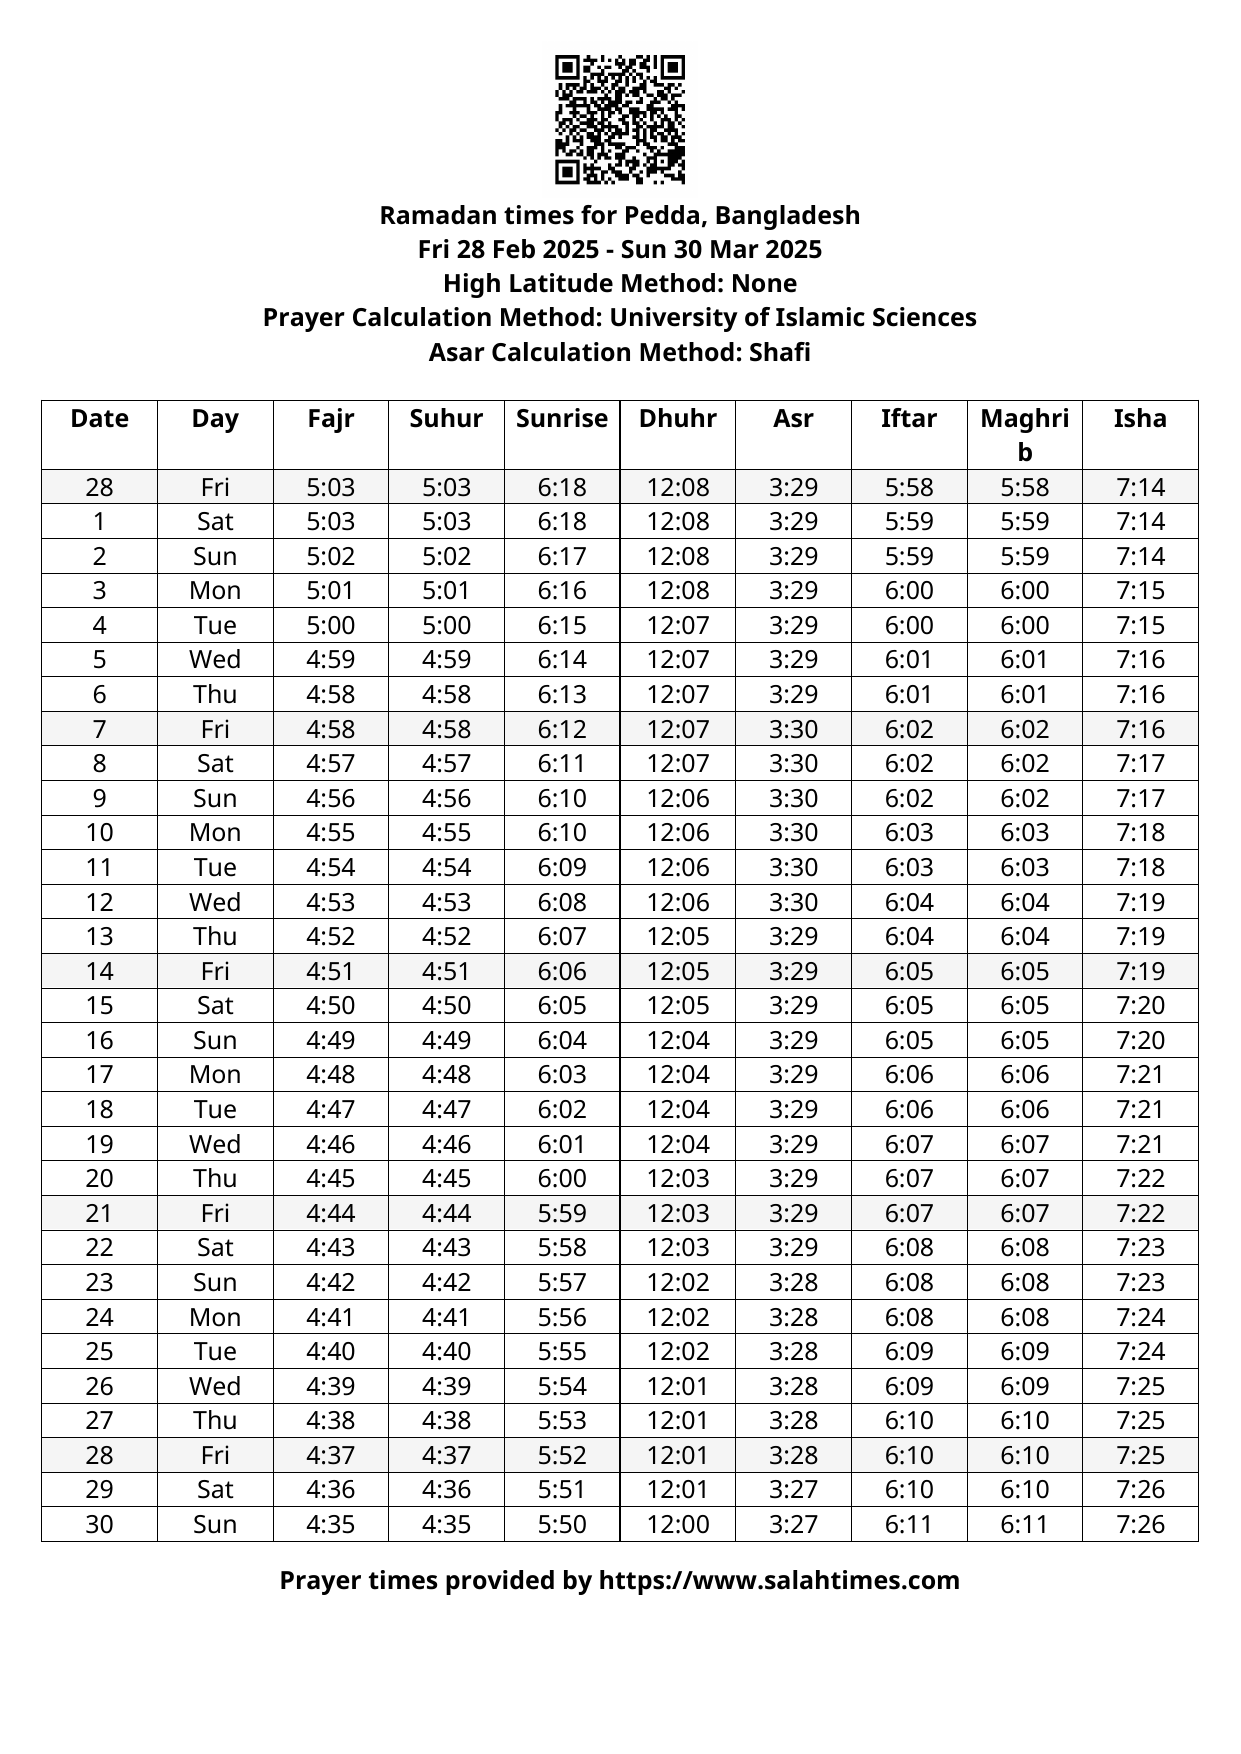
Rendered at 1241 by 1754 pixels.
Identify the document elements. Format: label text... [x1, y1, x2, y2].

table_cell 5:02 [274, 539, 388, 572]
table_cell 6:07 [505, 919, 619, 953]
table_cell 3:30 [736, 850, 851, 884]
table_cell Sun [158, 1507, 273, 1541]
table_cell 6:03 [505, 1058, 619, 1091]
table_cell Sat [158, 1473, 273, 1506]
table_cell 5:02 [389, 539, 504, 572]
table_cell 6:07 [968, 1196, 1082, 1229]
table_header Maghrib [968, 401, 1082, 469]
table_cell 22 [42, 1231, 157, 1264]
table_cell 4:45 [274, 1161, 388, 1195]
table_cell 6:04 [852, 919, 967, 953]
table_cell 6:03 [968, 850, 1082, 884]
table_cell 7:19 [1083, 919, 1198, 953]
table_cell 3:29 [736, 574, 851, 607]
table_cell 7:24 [1083, 1334, 1198, 1368]
text Ramadan times for Pedda, Bangladesh [42, 198, 1198, 232]
table_cell 4:51 [389, 954, 504, 987]
table_cell 6:05 [852, 989, 967, 1022]
table_cell 6:06 [852, 1058, 967, 1091]
table_cell 10 [42, 816, 157, 849]
table_cell 6:18 [505, 470, 619, 503]
table_cell 7:25 [1083, 1438, 1198, 1472]
table_cell 21 [42, 1196, 157, 1229]
table_cell Thu [158, 1404, 273, 1437]
table_cell 4:57 [389, 746, 504, 780]
table_cell 5:59 [852, 504, 967, 538]
table_cell 3:29 [736, 1127, 851, 1160]
table_cell 4:47 [389, 1092, 504, 1126]
table_cell 11 [42, 850, 157, 884]
table_cell 4:41 [389, 1300, 504, 1333]
table_cell 4:59 [274, 643, 388, 676]
table_cell 6:01 [852, 643, 967, 676]
table_cell Mon [158, 1058, 273, 1091]
table_cell 5:57 [505, 1265, 619, 1299]
table_cell 4:36 [274, 1473, 388, 1506]
table_cell 5:01 [389, 574, 504, 607]
table_cell 6:07 [968, 1127, 1082, 1160]
table_cell 3:27 [736, 1507, 851, 1541]
table_header Asr [736, 401, 851, 469]
text High Latitude Method: None [42, 266, 1198, 300]
table_cell 5:58 [505, 1231, 619, 1264]
table_cell 3:29 [736, 919, 851, 953]
table_cell 12:06 [621, 816, 735, 849]
table_cell 3:28 [736, 1334, 851, 1368]
table_cell 6:01 [968, 677, 1082, 711]
table_cell 12:03 [621, 1196, 735, 1229]
table_cell 12:03 [621, 1231, 735, 1264]
table_cell 12:04 [621, 1058, 735, 1091]
table_cell 3:29 [736, 954, 851, 987]
table_cell 2 [42, 539, 157, 572]
table_cell 5:50 [505, 1507, 619, 1541]
table_cell 7:22 [1083, 1196, 1198, 1229]
table_cell 4:39 [389, 1369, 504, 1402]
table_cell 6:10 [505, 781, 619, 814]
table_header Sunrise [505, 401, 619, 469]
table_cell 6:08 [968, 1231, 1082, 1264]
table_cell Tue [158, 1334, 273, 1368]
table_cell 26 [42, 1369, 157, 1402]
table_cell 9 [42, 781, 157, 814]
table_cell 13 [42, 919, 157, 953]
table_cell 6:07 [852, 1127, 967, 1160]
table_cell 6:09 [852, 1369, 967, 1402]
table_cell 3:29 [736, 1058, 851, 1091]
table_cell 6:09 [852, 1334, 967, 1368]
table_cell Fri [158, 954, 273, 987]
table_cell 19 [42, 1127, 157, 1160]
table_cell 7 [42, 712, 157, 745]
table_cell 5:03 [274, 504, 388, 538]
table_cell 28 [42, 470, 157, 503]
table_cell 6:01 [505, 1127, 619, 1160]
table_cell 3:30 [736, 816, 851, 849]
table_cell 4:43 [274, 1231, 388, 1264]
table_cell Mon [158, 574, 273, 607]
table_cell 6:11 [852, 1507, 967, 1541]
table_cell 6:06 [968, 1058, 1082, 1091]
table_header Date [42, 401, 157, 469]
table_cell 6:03 [852, 850, 967, 884]
table_cell 7:16 [1083, 712, 1198, 745]
table_cell 6:04 [505, 1023, 619, 1057]
table_cell 12:04 [621, 1023, 735, 1057]
table_cell 6:12 [505, 712, 619, 745]
table_cell 7:14 [1083, 539, 1198, 572]
table_cell 7:22 [1083, 1161, 1198, 1195]
table_cell 7:21 [1083, 1127, 1198, 1160]
table_cell 12:08 [621, 504, 735, 538]
table_cell 4:52 [274, 919, 388, 953]
table_cell 4:54 [274, 850, 388, 884]
table_cell 7:18 [1083, 816, 1198, 849]
table_cell 6:00 [852, 574, 967, 607]
table_cell 3:29 [736, 989, 851, 1022]
table_cell 4:58 [389, 712, 504, 745]
table_cell 4:36 [389, 1473, 504, 1506]
table_cell 7:26 [1083, 1507, 1198, 1541]
table_cell Sun [158, 1023, 273, 1057]
table_cell 7:16 [1083, 677, 1198, 711]
table_cell 7:16 [1083, 643, 1198, 676]
table_cell 3:28 [736, 1404, 851, 1437]
table_cell 6:00 [968, 608, 1082, 642]
table_header Day [158, 401, 273, 469]
table_cell 4:54 [389, 850, 504, 884]
table_cell 6:08 [505, 885, 619, 918]
table_header Fajr [274, 401, 388, 469]
table_header Isha [1083, 401, 1198, 469]
table_cell 7:25 [1083, 1404, 1198, 1437]
table_cell 6:10 [852, 1438, 967, 1472]
table_cell 3:29 [736, 677, 851, 711]
table_cell 12:02 [621, 1334, 735, 1368]
table_cell 6:02 [968, 781, 1082, 814]
table_cell 5:01 [274, 574, 388, 607]
table_cell 4:58 [389, 677, 504, 711]
table_cell 17 [42, 1058, 157, 1091]
table_cell 1 [42, 504, 157, 538]
table_cell 6:02 [968, 712, 1082, 745]
table_cell 6:10 [852, 1404, 967, 1437]
table_cell Tue [158, 850, 273, 884]
table_cell 4:49 [274, 1023, 388, 1057]
table_cell 3:28 [736, 1265, 851, 1299]
table_cell Wed [158, 1127, 273, 1160]
table_cell 3:29 [736, 539, 851, 572]
table_cell 4:39 [274, 1369, 388, 1402]
table_cell 5:54 [505, 1369, 619, 1402]
table_cell 4:56 [389, 781, 504, 814]
table_cell 16 [42, 1023, 157, 1057]
table_cell 7:17 [1083, 746, 1198, 780]
table_cell 4:44 [389, 1196, 504, 1229]
table_cell 7:24 [1083, 1300, 1198, 1333]
table_cell 12:01 [621, 1438, 735, 1472]
table_cell 3:29 [736, 470, 851, 503]
table_cell 6 [42, 677, 157, 711]
table_cell 3:28 [736, 1300, 851, 1333]
table_cell 7:14 [1083, 504, 1198, 538]
table_cell 4:35 [274, 1507, 388, 1541]
picture [542, 41, 699, 198]
table_cell 6:04 [852, 885, 967, 918]
table_cell 3 [42, 574, 157, 607]
table_cell 4:44 [274, 1196, 388, 1229]
table_cell 12:02 [621, 1300, 735, 1333]
table_cell 5:53 [505, 1404, 619, 1437]
table_cell 6:10 [968, 1473, 1082, 1506]
table_cell 6:00 [968, 574, 1082, 607]
table_cell 5:59 [968, 504, 1082, 538]
table_cell 12:05 [621, 954, 735, 987]
table_cell 4:55 [389, 816, 504, 849]
table_cell 3:29 [736, 504, 851, 538]
table_cell Sun [158, 1265, 273, 1299]
table_cell Tue [158, 608, 273, 642]
table_cell 7:17 [1083, 781, 1198, 814]
table_cell 28 [42, 1438, 157, 1472]
table_cell 5:52 [505, 1438, 619, 1472]
table_cell 7:18 [1083, 850, 1198, 884]
text Prayer Calculation Method: University of Islamic Sciences [42, 300, 1198, 334]
table_cell 6:16 [505, 574, 619, 607]
table_cell 6:02 [852, 712, 967, 745]
table_cell 6:06 [852, 1092, 967, 1126]
table_cell 12:07 [621, 746, 735, 780]
table_cell 6:08 [852, 1300, 967, 1333]
table_cell 5 [42, 643, 157, 676]
table_cell 4:38 [274, 1404, 388, 1437]
table_cell 6:14 [505, 643, 619, 676]
table_cell 6:08 [852, 1265, 967, 1299]
table_cell 3:30 [736, 746, 851, 780]
table_cell 4:50 [274, 989, 388, 1022]
table_cell 12:05 [621, 919, 735, 953]
table_cell 12:02 [621, 1265, 735, 1299]
table_cell 5:58 [968, 470, 1082, 503]
table_cell Fri [158, 1438, 273, 1472]
table_cell 4:55 [274, 816, 388, 849]
table_cell Fri [158, 712, 273, 745]
table_cell 6:10 [968, 1404, 1082, 1437]
text Prayer times provided by https://www.salahtimes.com [42, 1563, 1198, 1597]
table_cell 3:29 [736, 1196, 851, 1229]
table_cell 6:11 [505, 746, 619, 780]
table_cell 27 [42, 1404, 157, 1437]
table_cell 4:52 [389, 919, 504, 953]
table_cell 5:56 [505, 1300, 619, 1333]
table_header Iftar [852, 401, 967, 469]
table_cell 4:43 [389, 1231, 504, 1264]
table_cell 4:42 [274, 1265, 388, 1299]
table_cell 7:25 [1083, 1369, 1198, 1402]
table_cell 6:03 [852, 816, 967, 849]
table_cell Fri [158, 470, 273, 503]
table_cell 6:03 [968, 816, 1082, 849]
table_cell 6:08 [968, 1265, 1082, 1299]
table_cell 6:02 [852, 746, 967, 780]
table_cell 12:01 [621, 1404, 735, 1437]
table_cell 7:19 [1083, 885, 1198, 918]
table_cell 12:06 [621, 781, 735, 814]
table_cell 6:09 [968, 1334, 1082, 1368]
table_cell 7:20 [1083, 1023, 1198, 1057]
table_cell 4:51 [274, 954, 388, 987]
table_cell 24 [42, 1300, 157, 1333]
table_cell Sat [158, 746, 273, 780]
table_cell 5:51 [505, 1473, 619, 1506]
table_cell 6:06 [505, 954, 619, 987]
table_cell 4:58 [274, 677, 388, 711]
table_cell 6:09 [505, 850, 619, 884]
table_cell 25 [42, 1334, 157, 1368]
table_cell 29 [42, 1473, 157, 1506]
table_cell 4:40 [274, 1334, 388, 1368]
table_cell 12 [42, 885, 157, 918]
table_cell 5:58 [852, 470, 967, 503]
table_cell 4:57 [274, 746, 388, 780]
table_cell 6:08 [852, 1231, 967, 1264]
table_cell 6:05 [968, 954, 1082, 987]
text Asar Calculation Method: Shafi [42, 334, 1198, 368]
table_cell 6:05 [968, 989, 1082, 1022]
table_cell 6:07 [968, 1161, 1082, 1195]
table_cell 12:01 [621, 1369, 735, 1402]
table_cell 4:38 [389, 1404, 504, 1437]
table_cell 6:01 [968, 643, 1082, 676]
table_cell 12:08 [621, 470, 735, 503]
table_cell 12:04 [621, 1092, 735, 1126]
table_cell 8 [42, 746, 157, 780]
table_cell 3:29 [736, 1023, 851, 1057]
table_cell 6:09 [968, 1369, 1082, 1402]
table_cell 5:00 [389, 608, 504, 642]
table_cell 5:59 [968, 539, 1082, 572]
table_cell Sat [158, 504, 273, 538]
table_cell 6:11 [968, 1507, 1082, 1541]
table_cell 4:56 [274, 781, 388, 814]
table_cell 3:30 [736, 885, 851, 918]
table_cell Mon [158, 1300, 273, 1333]
table_cell 3:29 [736, 643, 851, 676]
table_cell 6:05 [852, 1023, 967, 1057]
table_cell 6:05 [852, 954, 967, 987]
table_cell 7:21 [1083, 1092, 1198, 1126]
table_cell 18 [42, 1092, 157, 1126]
table_cell 7:19 [1083, 954, 1198, 987]
table_cell 4:48 [274, 1058, 388, 1091]
table_cell Wed [158, 1369, 273, 1402]
table_cell 6:17 [505, 539, 619, 572]
table_cell 6:05 [505, 989, 619, 1022]
table_cell 5:59 [852, 539, 967, 572]
table_cell 3:30 [736, 712, 851, 745]
table_cell 12:07 [621, 712, 735, 745]
table_cell 4:50 [389, 989, 504, 1022]
table_cell 12:06 [621, 885, 735, 918]
table_cell 6:04 [968, 919, 1082, 953]
table_cell Thu [158, 919, 273, 953]
table_cell 3:29 [736, 1161, 851, 1195]
table_cell 4:42 [389, 1265, 504, 1299]
table_cell 3:28 [736, 1438, 851, 1472]
table_cell 4:40 [389, 1334, 504, 1368]
table_cell 3:27 [736, 1473, 851, 1506]
table_cell 6:02 [505, 1092, 619, 1126]
table_cell 3:29 [736, 608, 851, 642]
table_cell 12:08 [621, 574, 735, 607]
table_cell 5:03 [389, 470, 504, 503]
table_cell 6:06 [968, 1092, 1082, 1126]
table_cell 4:48 [389, 1058, 504, 1091]
table_cell 12:07 [621, 677, 735, 711]
table_cell 4 [42, 608, 157, 642]
table_cell 12:05 [621, 989, 735, 1022]
table_cell 6:10 [968, 1438, 1082, 1472]
table_cell 4:37 [389, 1438, 504, 1472]
table_cell 4:47 [274, 1092, 388, 1126]
table_cell 30 [42, 1507, 157, 1541]
table_cell 4:53 [389, 885, 504, 918]
table_cell 4:59 [389, 643, 504, 676]
table_cell 12:01 [621, 1473, 735, 1506]
table_cell 6:07 [852, 1161, 967, 1195]
table_cell Sat [158, 1231, 273, 1264]
table_cell 3:29 [736, 1092, 851, 1126]
table_cell Sat [158, 989, 273, 1022]
table_cell Thu [158, 1161, 273, 1195]
table_cell 7:14 [1083, 470, 1198, 503]
table_cell 14 [42, 954, 157, 987]
table_cell 6:01 [852, 677, 967, 711]
table_cell 5:59 [505, 1196, 619, 1229]
table_cell 12:03 [621, 1161, 735, 1195]
table_cell 4:37 [274, 1438, 388, 1472]
table_cell 4:35 [389, 1507, 504, 1541]
table_cell 12:00 [621, 1507, 735, 1541]
table_cell 3:30 [736, 781, 851, 814]
text Fri 28 Feb 2025 - Sun 30 Mar 2025 [42, 232, 1198, 266]
table_cell 6:10 [852, 1473, 967, 1506]
table_cell 5:03 [274, 470, 388, 503]
table_cell 7:15 [1083, 608, 1198, 642]
table_cell 15 [42, 989, 157, 1022]
table_cell 7:23 [1083, 1231, 1198, 1264]
table_cell 4:41 [274, 1300, 388, 1333]
table_cell Sun [158, 781, 273, 814]
table_cell 20 [42, 1161, 157, 1195]
table_cell Tue [158, 1092, 273, 1126]
table_cell 4:45 [389, 1161, 504, 1195]
table_cell 4:49 [389, 1023, 504, 1057]
table_cell 12:07 [621, 608, 735, 642]
table_cell 6:15 [505, 608, 619, 642]
table_cell Mon [158, 816, 273, 849]
table_cell 5:55 [505, 1334, 619, 1368]
table_cell 4:46 [389, 1127, 504, 1160]
table_cell 12:08 [621, 539, 735, 572]
table_header Suhur [389, 401, 504, 469]
table_cell 5:03 [389, 504, 504, 538]
table_cell 12:04 [621, 1127, 735, 1160]
table_cell Wed [158, 885, 273, 918]
table_cell 6:10 [505, 816, 619, 849]
table_cell 4:53 [274, 885, 388, 918]
table_cell 6:00 [505, 1161, 619, 1195]
table_cell 7:15 [1083, 574, 1198, 607]
table_cell 12:07 [621, 643, 735, 676]
table_cell 6:13 [505, 677, 619, 711]
table_cell 7:21 [1083, 1058, 1198, 1091]
table_cell 6:04 [968, 885, 1082, 918]
table_cell 3:29 [736, 1231, 851, 1264]
table_cell 12:06 [621, 850, 735, 884]
table_cell 6:08 [968, 1300, 1082, 1333]
table_cell 6:00 [852, 608, 967, 642]
table_cell 3:28 [736, 1369, 851, 1402]
table_cell 6:02 [852, 781, 967, 814]
table_cell 4:46 [274, 1127, 388, 1160]
table_cell Thu [158, 677, 273, 711]
table_cell 6:18 [505, 504, 619, 538]
table_cell 7:20 [1083, 989, 1198, 1022]
table_header Dhuhr [621, 401, 735, 469]
table_cell 7:26 [1083, 1473, 1198, 1506]
table_cell 4:58 [274, 712, 388, 745]
table_cell 6:05 [968, 1023, 1082, 1057]
table_cell 7:23 [1083, 1265, 1198, 1299]
table_cell 23 [42, 1265, 157, 1299]
table_cell Fri [158, 1196, 273, 1229]
table_cell 6:07 [852, 1196, 967, 1229]
table_cell 5:00 [274, 608, 388, 642]
table_cell 6:02 [968, 746, 1082, 780]
table_cell Wed [158, 643, 273, 676]
table_cell Sun [158, 539, 273, 572]
